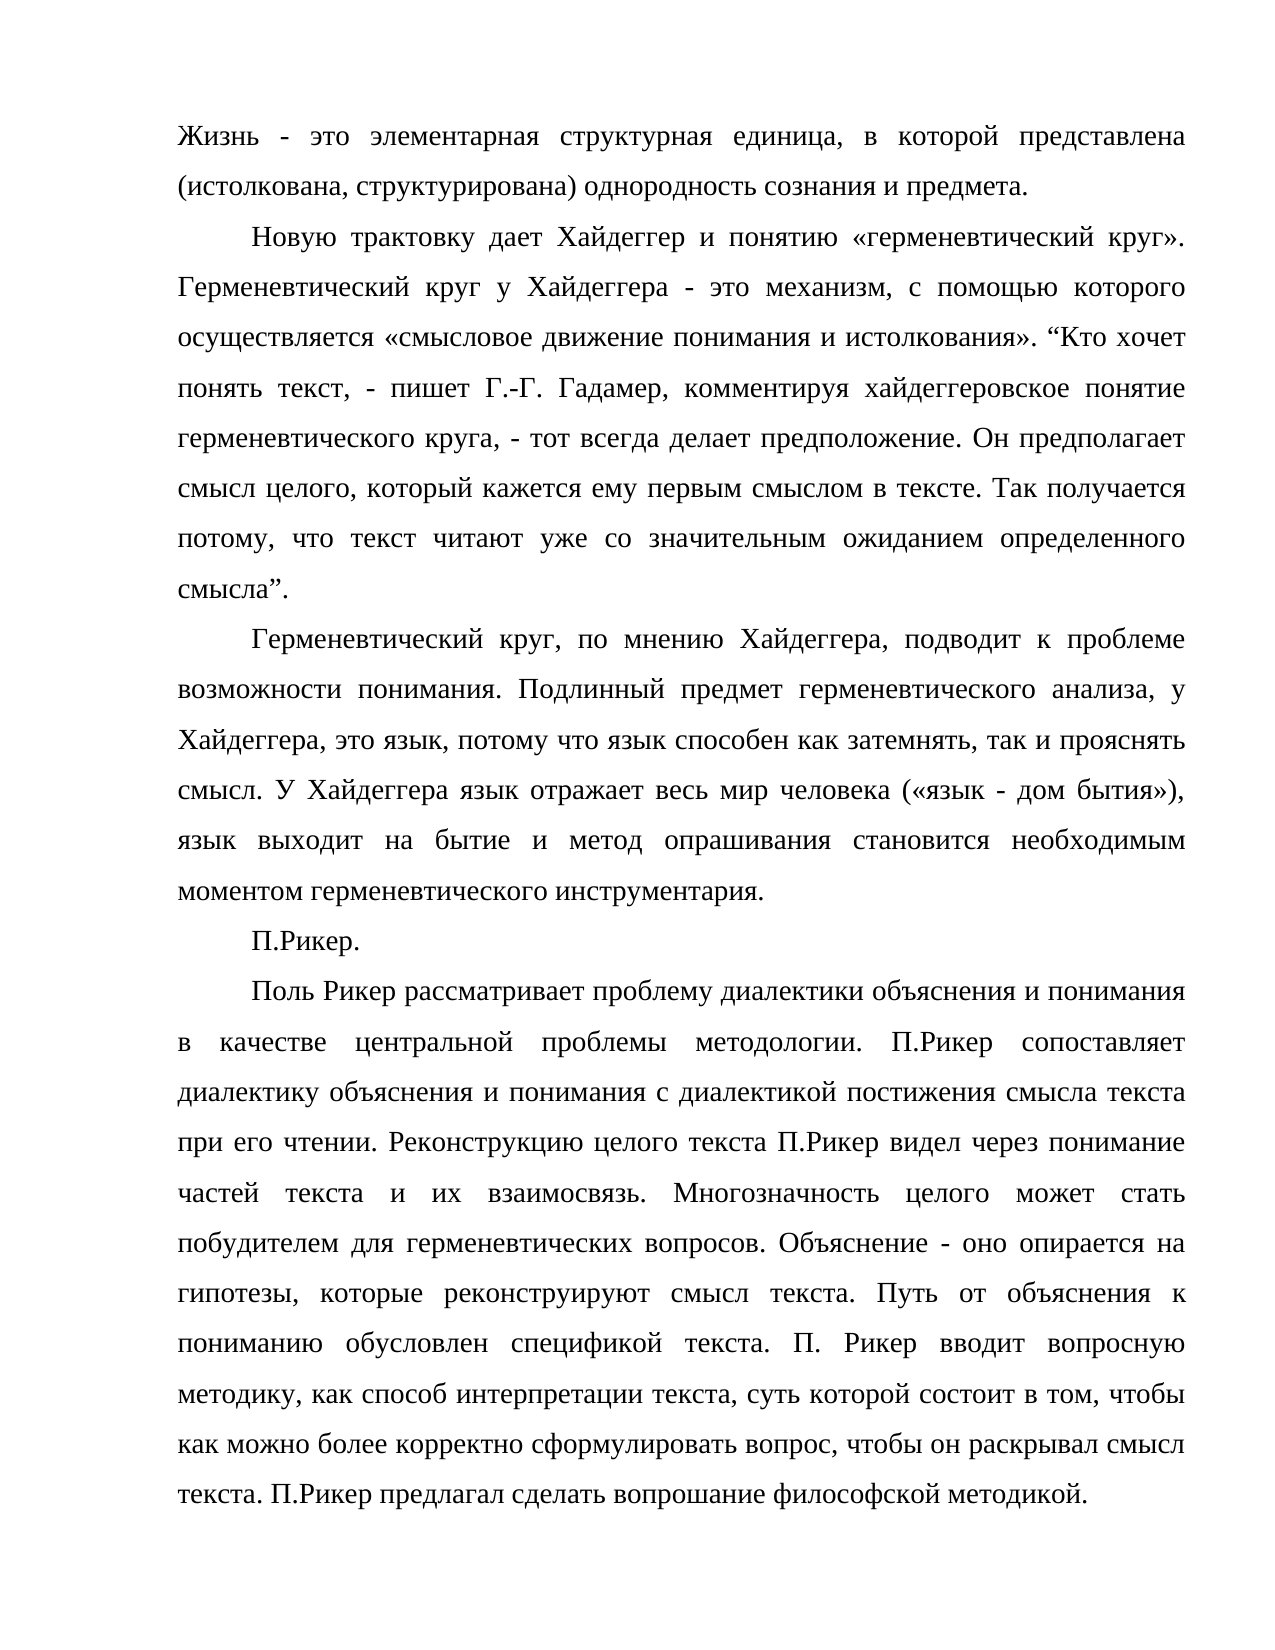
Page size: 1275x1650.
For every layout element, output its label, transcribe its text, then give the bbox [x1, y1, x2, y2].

text П.Рикер. [177, 923, 1186, 957]
text Герменевтический круг, по мнению Хайдеггера, подводит к проблеме возможности понимания. Подлинный предмет герменевтического анализа, у Хайдеггера, это язык, потому что язык способен как затемнять, так и прояснять смысл. У Хайдеггера язык отражает весь мир человека («язык - дом бытия»), язык выходит на бытие и метод опрашивания становится необходимым моментом герменевтического инструментария. [177, 621, 1186, 906]
text Поль Рикер рассматривает проблему диалектики объяснения и понимания в качестве центральной проблемы методологии. П.Рикер сопоставляет диалектику объяснения и понимания с диалектикой постижения смысла текста при его чтении. Реконструкцию целого текста П.Рикер видел через понимание частей текста и их взаимосвязь. Многозначность целого может стать побудителем для герменевтических вопросов. Объяснение - оно опирается на гипотезы, которые реконструируют смысл текста. Путь от объяснения к пониманию обусловлен спецификой текста. П. Рикер вводит вопросную методику, как способ интерпретации текста, суть которой состоит в том, чтобы как можно более корректно сформулировать вопрос, чтобы он раскрывал смысл текста. П.Рикер предлагал сделать вопрошание философской методикой. [177, 973, 1186, 1510]
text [177, 118, 1186, 202]
text Новую трактовку дает Хайдеггер и понятию «герменевтический круг». Герменевтический круг у Хайдеггера - это механизм, с помощью которого осуществляется «смысловое движение понимания и истолкования». “Кто хочет понять текст, - пишет Г.-Г. Гадамер, комментируя хайдеггеровское понятие герменевтического круга, - тот всегда делает предположение. Он предполагает смысл целого, который кажется ему первым смыслом в тексте. Так получается потому, что текст читают уже со значительным ожиданием определенного смысла”. [177, 219, 1186, 604]
